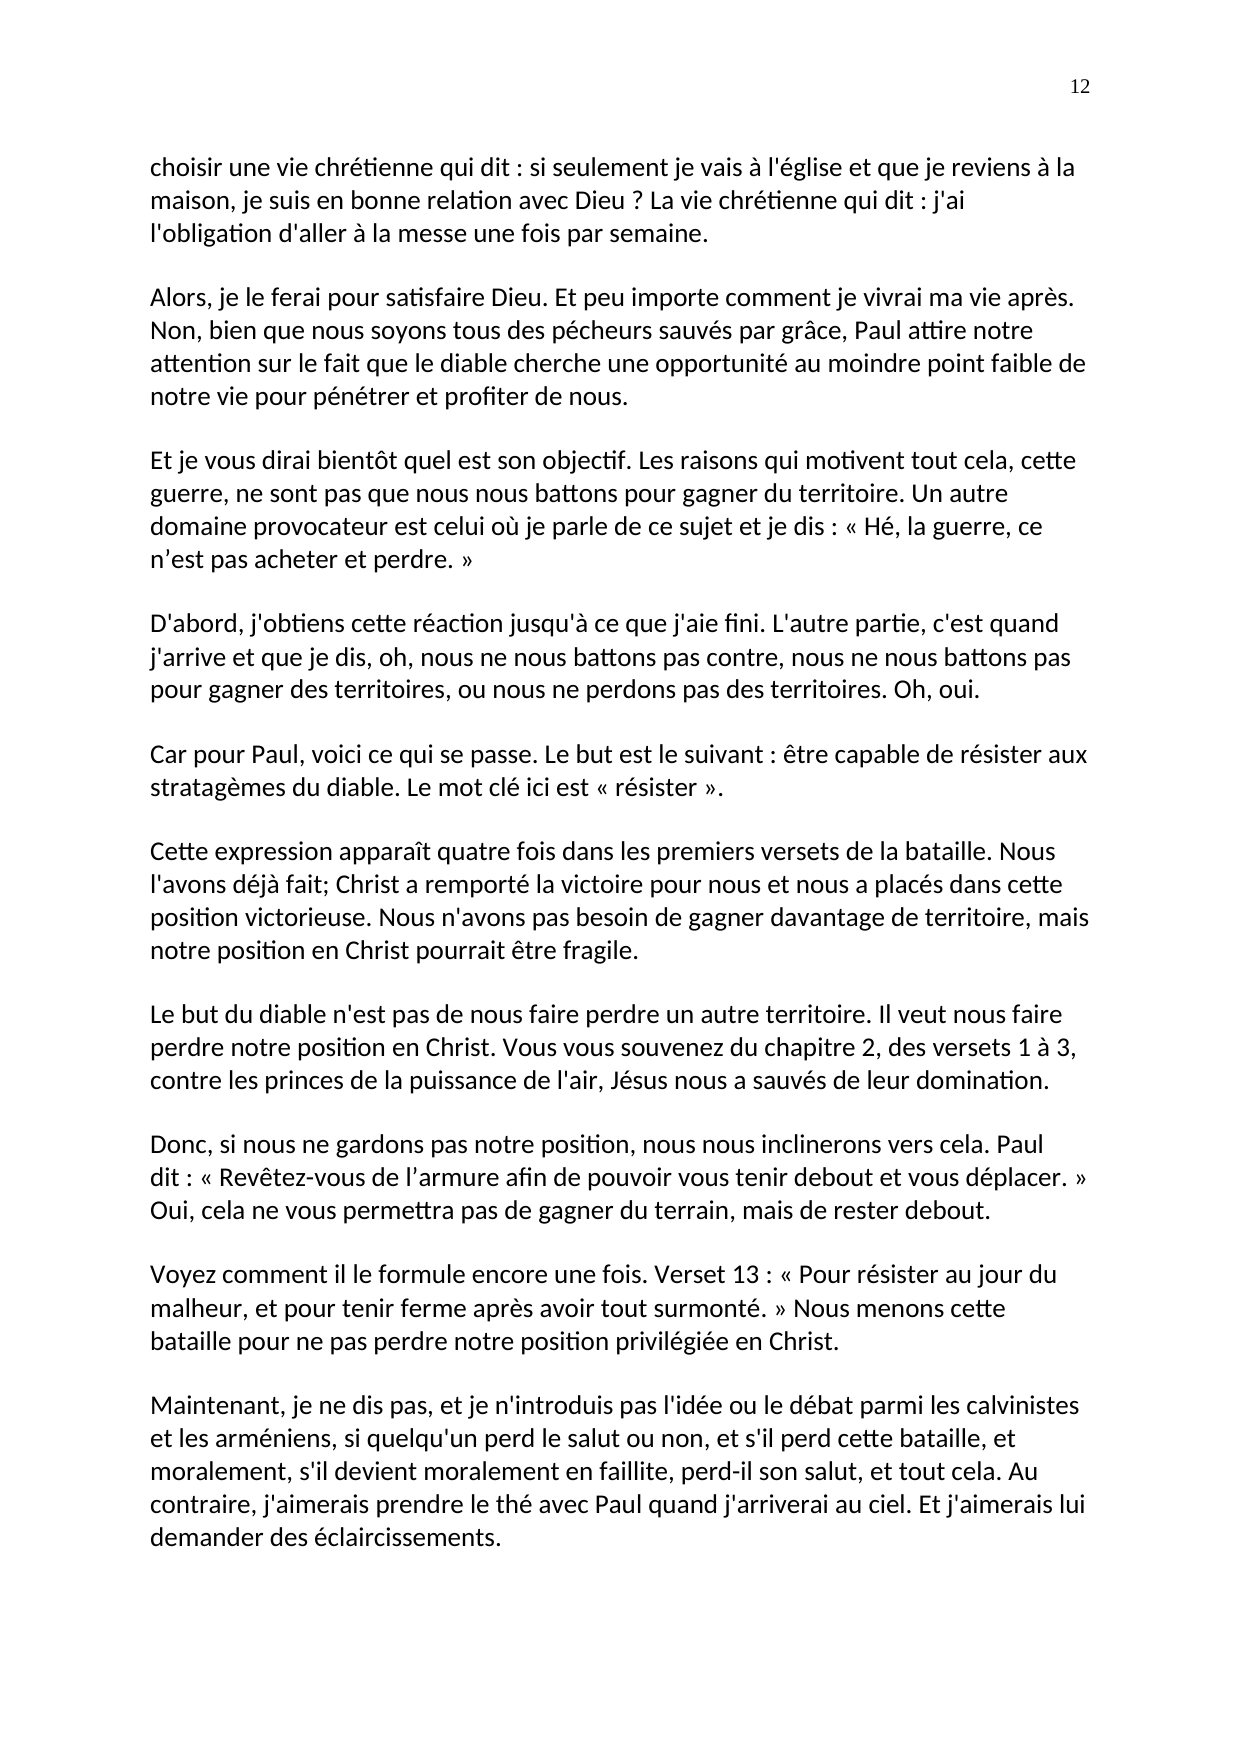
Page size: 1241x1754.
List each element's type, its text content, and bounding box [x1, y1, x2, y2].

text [150, 150, 1090, 249]
text Voyez comment il le formule encore une fois. Verset 13 : « Pour résister au jour du malheur, et pour tenir ferme après avoir tout surmonté. » Nous menons cette bataille pour ne pas perdre notre position privilégiée en Christ. [150, 1258, 1090, 1357]
text Cette expression apparaît quatre fois dans les premiers versets de la bataille. Nous l'avons déjà fait; Christ a remporté la victoire pour nous et nous a placés dans cette position victorieuse. Nous n'avons pas besoin de gagner davantage de territoire, mais notre position en Christ pourrait être fragile. [150, 834, 1090, 966]
text Le but du diable n'est pas de nous faire perdre un autre territoire. Il veut nous faire perdre notre position en Christ. Vous vous souvenez du chapitre 2, des versets 1 à 3, contre les princes de la puissance de l'air, Jésus nous a sauvés de leur domination. [150, 997, 1090, 1096]
text Maintenant, je ne dis pas, et je n'introduis pas l'idée ou le débat parmi les calvinistes et les arméniens, si quelqu'un perd le salut ou non, et s'il perd cette bataille, et moralement, s'il devient moralement en faillite, perd-il son salut, et tout cela. Au contraire, j'aimerais prendre le thé avec Paul quand j'arriverai au ciel. Et j'aimerais lui demander des éclaircissements. [150, 1388, 1090, 1553]
text D'abord, j'obtiens cette réaction jusqu'à ce que j'aie fini. L'autre partie, c'est quand j'arrive et que je dis, oh, nous ne nous battons pas contre, nous ne nous battons pas pour gagner des territoires, ou nous ne perdons pas des territoires. Oh, oui. [150, 607, 1090, 706]
text Car pour Paul, voici ce qui se passe. Le but est le suivant : être capable de résister aux stratagèmes du diable. Le mot clé ici est « résister ». [150, 737, 1090, 803]
text Alors, je le ferai pour satisfaire Dieu. Et peu importe comment je vivrai ma vie après. Non, bien que nous soyons tous des pécheurs sauvés par grâce, Paul attire notre attention sur le fait que le diable cherche une opportunité au moindre point faible de notre vie pour pénétrer et profiter de nous. [150, 280, 1090, 412]
text Et je vous dirai bientôt quel est son objectif. Les raisons qui motivent tout cela, cette guerre, ne sont pas que nous nous battons pour gagner du territoire. Un autre domaine provocateur est celui où je parle de ce sujet et je dis : « Hé, la guerre, ce n’est pas acheter et perdre. » [150, 443, 1090, 576]
text Donc, si nous ne gardons pas notre position, nous nous inclinerons vers cela. Paul dit : « Revêtez-vous de l’armure afin de pouvoir vous tenir debout et vous déplacer. » Oui, cela ne vous permettra pas de gagner du terrain, mais de rester debout. [150, 1127, 1090, 1227]
